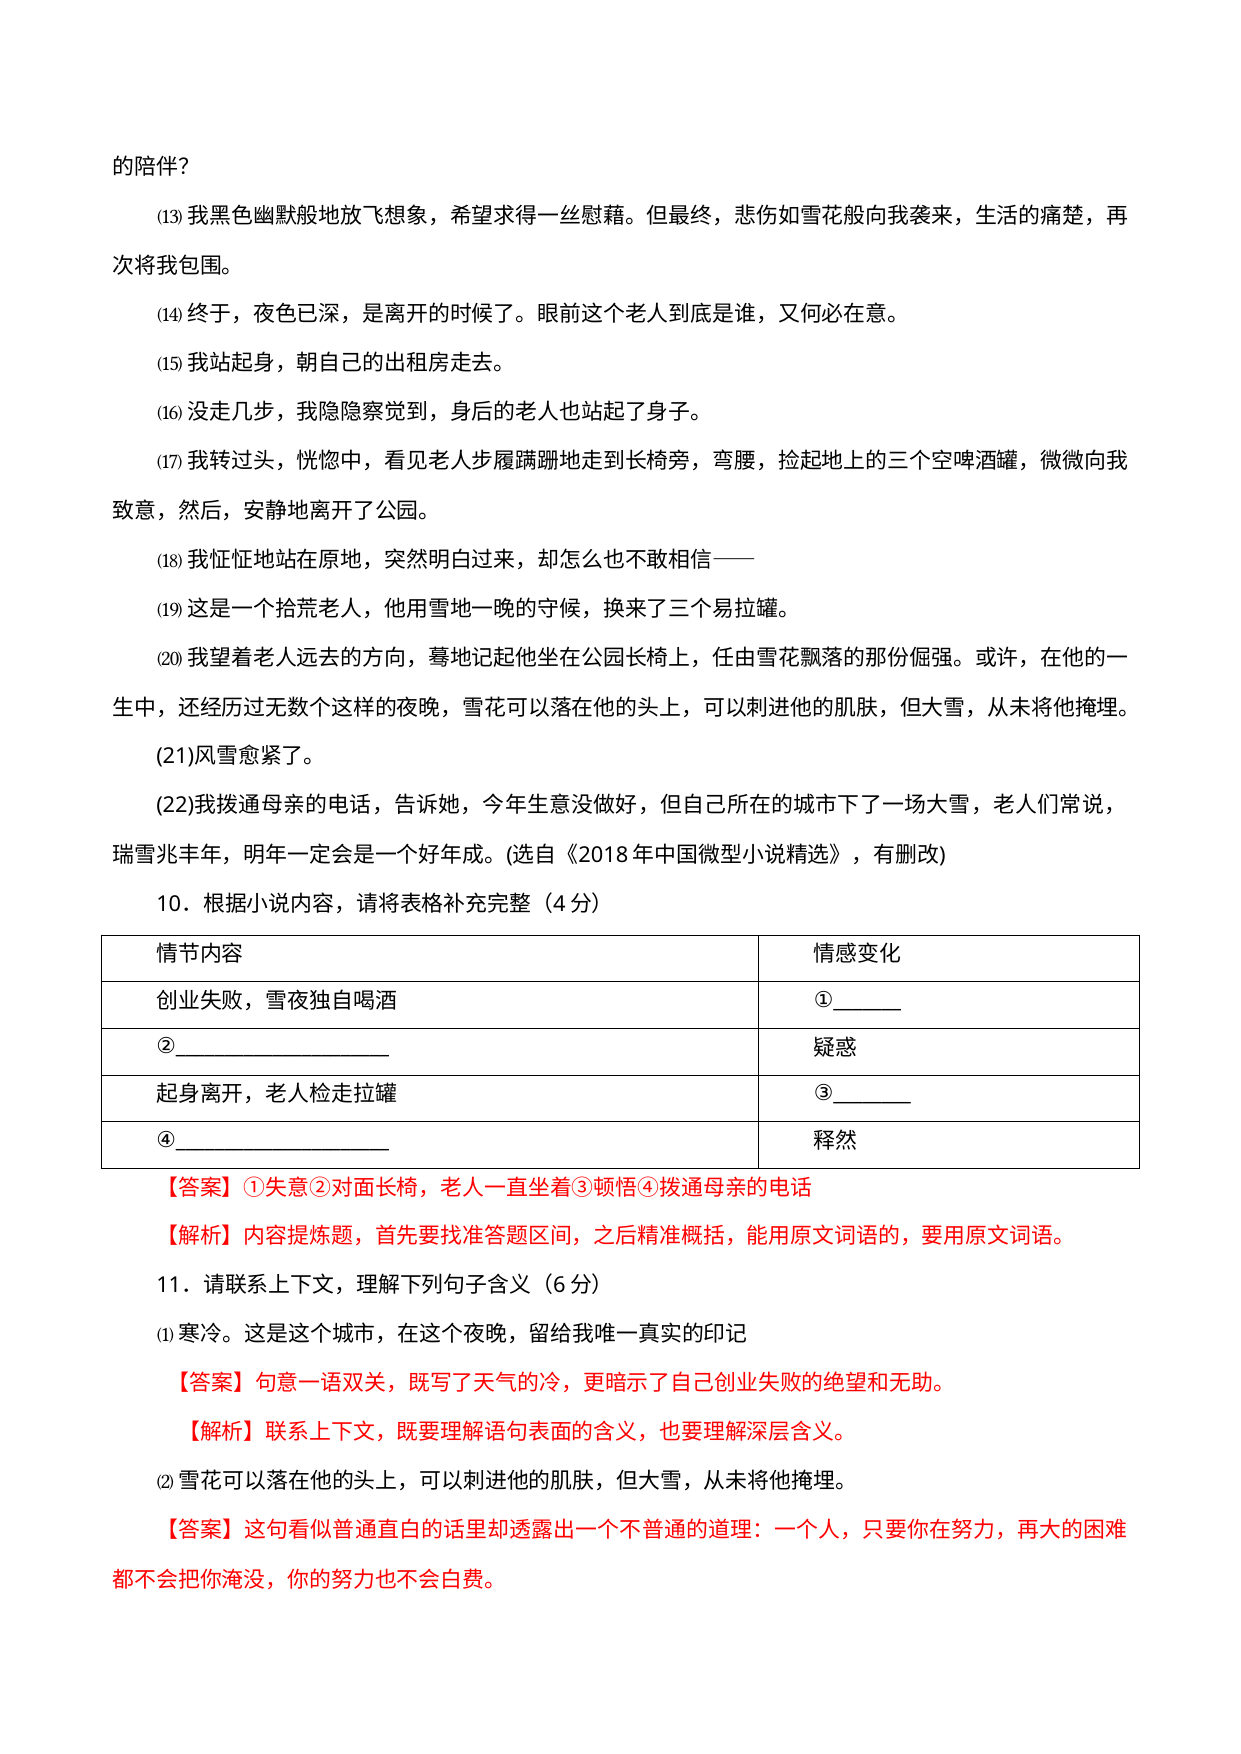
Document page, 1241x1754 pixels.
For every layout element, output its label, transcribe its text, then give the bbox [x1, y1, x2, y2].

text ⒆这是一个拾荒老人，他用雪地一晚的守候，换来了三个易拉罐。 [112, 590, 1128, 623]
text ⒀我黑色幽默般地放飞想象，希望求得一丝慰藉。但最终，悲伤如雪花般向我袭来，生活的痛楚，再次将我包围。 [112, 197, 1128, 280]
text ⒃没走几步，我隐隐察觉到，身后的老人也站起了身子。 [112, 394, 1128, 427]
table_header 情节内容 [102, 936, 758, 981]
table_cell ①_______ [759, 982, 1139, 1028]
text 【答案】句意一语双关，既写了天气的冷，更暗示了自己创业失败的绝望和无助。 [112, 1365, 1128, 1398]
table_cell ③________ [759, 1076, 1139, 1121]
text ⑴寒冷。这是这个城市，在这个夜晚，留给我唯一真实的印记 [112, 1316, 1128, 1349]
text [112, 148, 1128, 181]
text 【解析】联系上下文，既要理解语句表面的含义，也要理解深层含义。 [112, 1414, 1128, 1447]
table_header 情感变化 [759, 936, 1139, 981]
text 10．根据小说内容，请将表格补充完整（4分） [112, 886, 1128, 919]
text ⑵雪花可以落在他的头上，可以刺进他的肌肤，但大雪，从未将他掩埋。 [112, 1463, 1128, 1496]
text ⒄我转过头，恍惚中，看见老人步履蹒跚地走到长椅旁，弯腰，捡起地上的三个空啤酒罐，微微向我致意，然后，安静地离开了公园。 [112, 443, 1128, 526]
text 11．请联系上下文，理解下列句子含义（6分） [112, 1267, 1128, 1300]
text (21)风雪愈紧了。 [112, 738, 1128, 771]
table_cell 创业失败，雪夜独自喝酒 [102, 982, 758, 1028]
table_cell 释然 [759, 1122, 1139, 1168]
text ⒅我怔怔地站在原地，突然明白过来，却怎么也不敢相信—— [112, 541, 1128, 574]
text (22)我拨通母亲的电话，告诉她，今年生意没做好，但自己所在的城市下了一场大雪，老人们常说，瑞雪兆丰年，明年一定会是一个好年成。(选自《2018年中国微型小说精选》，有删改) [112, 787, 1128, 870]
text 【解析】内容提炼题，首先要找准答题区间，之后精准概括，能用原文词语的，要用原文词语。 [112, 1218, 1128, 1251]
table_cell 起身离开，老人检走拉罐 [102, 1076, 758, 1121]
text 【答案】这句看似普通直白的话里却透露出一个不普通的道理：一个人，只要你在努力，再大的困难都不会把你淹没，你的努力也不会白费。 [112, 1512, 1128, 1594]
table_cell ④______________________ [102, 1122, 758, 1168]
table_cell ②______________________ [102, 1029, 758, 1074]
text ⒇我望着老人远去的方向，蓦地记起他坐在公园长椅上，任由雪花飘落的那份倔强。或许，在他的一生中，还经历过无数个这样的夜晚，雪花可以落在他的头上，可以刺进他的肌肤，但大雪，从未将他掩埋。 [112, 639, 1128, 722]
text ⒁终于，夜色已深，是离开的时候了。眼前这个老人到底是谁，又何必在意。 [112, 296, 1128, 329]
text ⒂我站起身，朝自己的出租房走去。 [112, 345, 1128, 378]
table_cell 疑惑 [759, 1029, 1139, 1074]
text 【答案】①失意②对面长椅，老人一直坐着③顿悟④拨通母亲的电话 [112, 1169, 1128, 1202]
